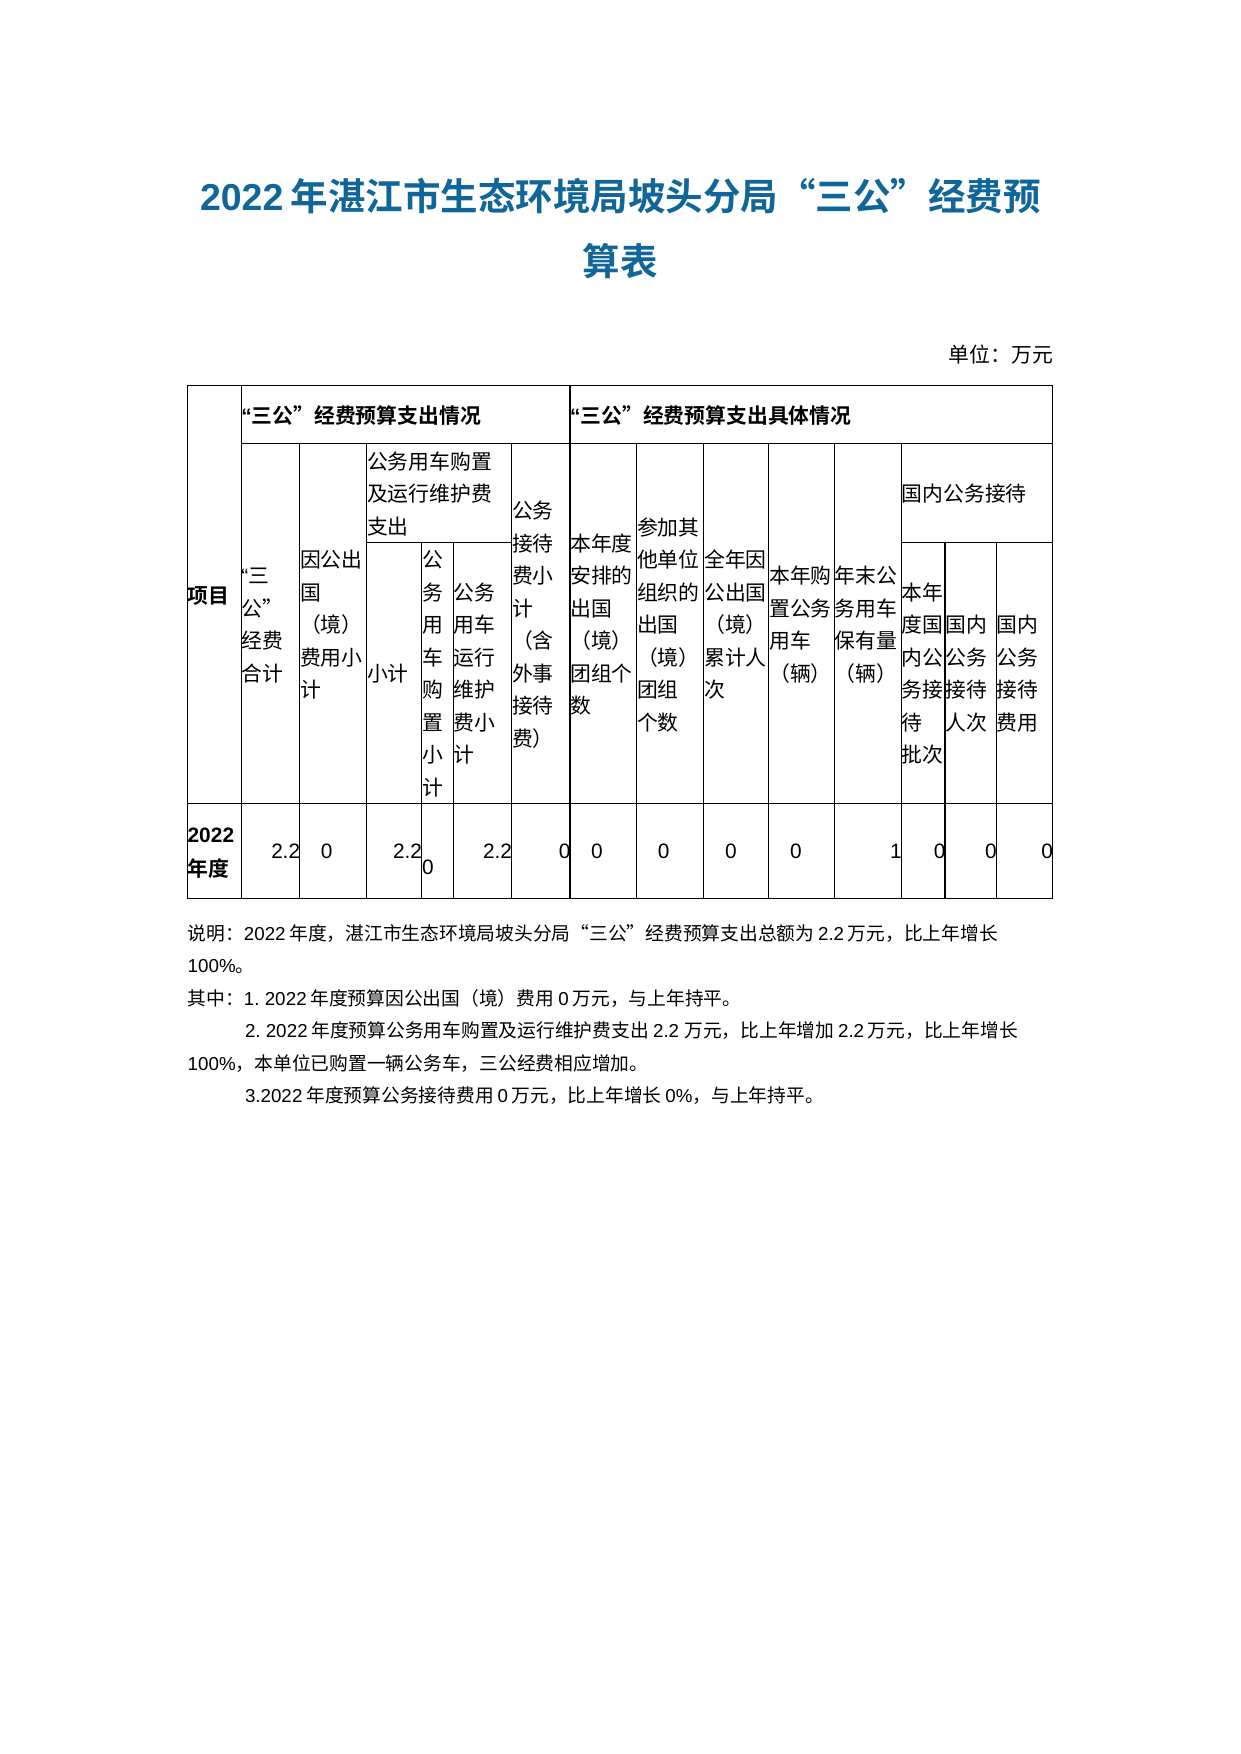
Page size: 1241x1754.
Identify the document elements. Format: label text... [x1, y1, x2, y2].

table_cell 本年度安排的出国（境）团组个数 [571, 444, 636, 803]
table_cell “三公”经费合计 [242, 444, 299, 803]
table_cell 国内公务接待费用 [997, 543, 1052, 803]
table_cell 公务用车购置及运行维护费支出 [367, 444, 511, 542]
table_cell 0 [512, 804, 569, 898]
table_cell 0 [946, 804, 996, 898]
table_cell 0 [422, 804, 453, 898]
table_cell 因公出国（境）费用小计 [300, 444, 366, 803]
text 2022年湛江市生态环境局坡头分局“三公”经费预算表 [187, 162, 1053, 292]
table_cell 国内公务接待人次 [946, 543, 996, 803]
table_header 单位：万元 [188, 321, 1053, 385]
table_cell 0 [997, 804, 1052, 898]
table_cell 0 [769, 804, 834, 898]
table_cell 0 [571, 804, 636, 898]
table_cell “三公”经费预算支出具体情况 [571, 386, 1052, 443]
table_cell 年末公务用车保有量（辆） [835, 444, 901, 803]
table_cell 公务用车购置小计 [422, 543, 453, 803]
table_cell 小计 [367, 543, 421, 803]
table_cell 公务用车运行维护费小计 [454, 543, 511, 803]
table_cell 2.2 [367, 804, 421, 898]
table_cell 说明：2022年度，湛江市生态环境局坡头分局“三公”经费预算支出总额为2.2万元，比上年增长100%。 其中：1. 2022年度预算因公出国（境）费用 0万元，与上年持平。 2. 2022年度预算公务用车购置及运行维护费支出 2.2 万元，比上年增加2.2万元，比上年增长100%，本单位已购置一辆公务车，三公经费相应增加。 3.2022年度预算公务接待费用0万元，比上年增长0%，与上年持平。 [188, 899, 1053, 1128]
table_cell 国内公务接待 [902, 444, 1052, 542]
table_cell 项目 [188, 386, 241, 803]
table_cell 0 [300, 804, 366, 898]
table_cell 2022 年度 [188, 804, 241, 898]
table_cell 0 [704, 804, 768, 898]
table_cell 公务接待费小计（含外事接待费） [512, 444, 569, 803]
table_cell 1 [835, 804, 901, 898]
table_cell 0 [902, 804, 944, 898]
table_cell 本年度国内公务接待 批次 [902, 543, 944, 803]
table_cell 2.2 [242, 804, 299, 898]
table_cell 2.2 [454, 804, 511, 898]
table_cell 本年购置公务用车 （辆） [769, 444, 834, 803]
table_cell 全年因公出国（境）累计人次 [704, 444, 768, 803]
table_cell 0 [637, 804, 703, 898]
table_cell “三公”经费预算支出情况 [242, 386, 569, 443]
table_cell 参加其他单位组织的出国（境）团组 个数 [637, 444, 703, 803]
